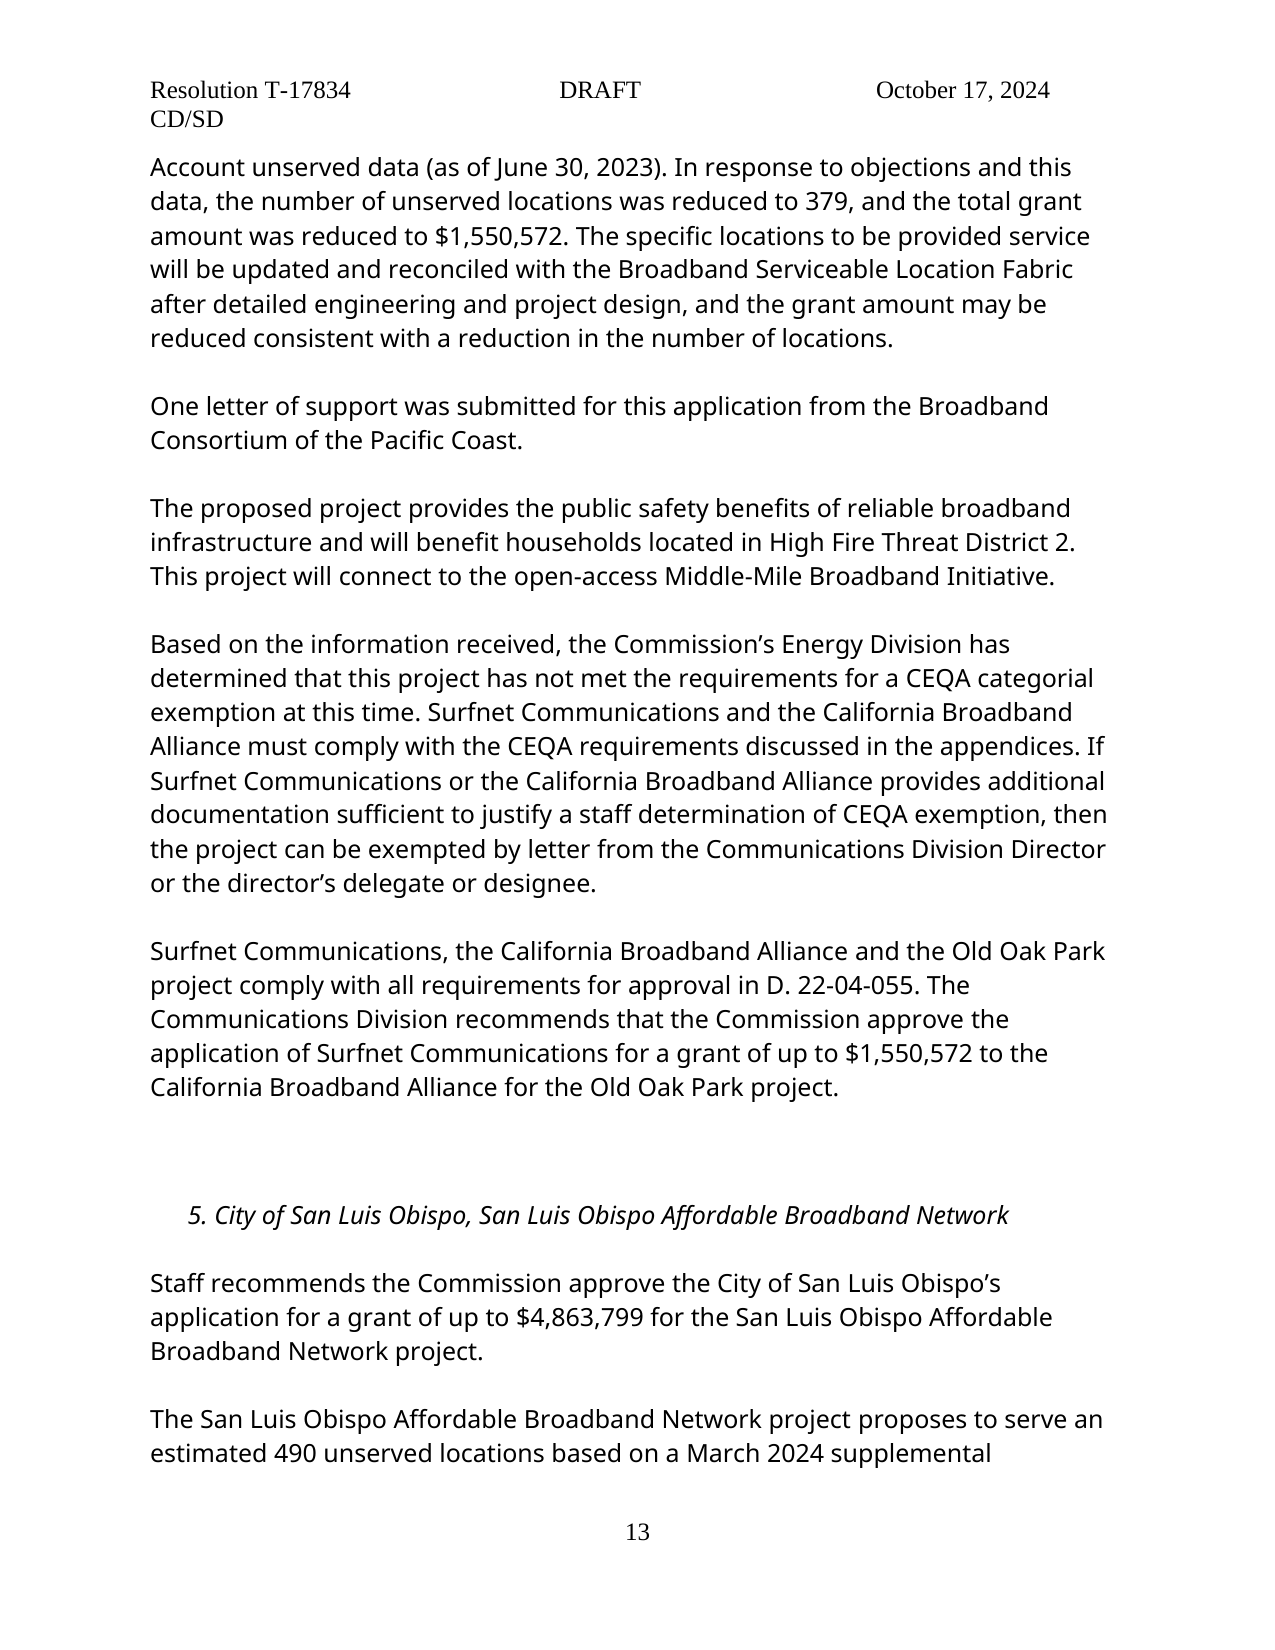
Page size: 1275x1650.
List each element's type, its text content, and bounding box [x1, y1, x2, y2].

text Surfnet Communications, the California Broadband Alliance and the Old Oak Park project comply with all requirements for approval in D. 22-04-055. The Communications Division recommends that the Commission approve the application of Surfnet Communications for a grant of up to $1,550,572 to the California Broadband Alliance for the Old Oak Park project. [150, 933, 1125, 1104]
text 5. City of San Luis Obispo, San Luis Obispo Affordable Broadband Network [187, 1197, 1125, 1232]
text One letter of support was submitted for this application from the Broadband Consortium of the Pacific Coast. [150, 388, 1125, 457]
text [150, 1402, 1125, 1470]
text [150, 150, 1125, 354]
text The proposed project provides the public safety benefits of reliable broadband infrastructure and will benefit households located in High Fire Threat District 2. This project will connect to the open-access Middle-Mile Broadband Initiative. [150, 491, 1125, 593]
text Based on the information received, the Commission’s Energy Division has determined that this project has not met the requirements for a CEQA categorial exemption at this time. Surfnet Communications and the California Broadband Alliance must comply with the CEQA requirements discussed in the appendices. If Surfnet Communications or the California Broadband Alliance provides additional documentation sufficient to justify a staff determination of CEQA exemption, then the project can be exempted by letter from the Communications Division Director or the director’s delegate or designee. [150, 627, 1125, 899]
text Staff recommends the Commission approve the City of San Luis Obispo’s application for a grant of up to $4,863,799 for the San Luis Obispo Affordable Broadband Network project. [150, 1266, 1125, 1368]
